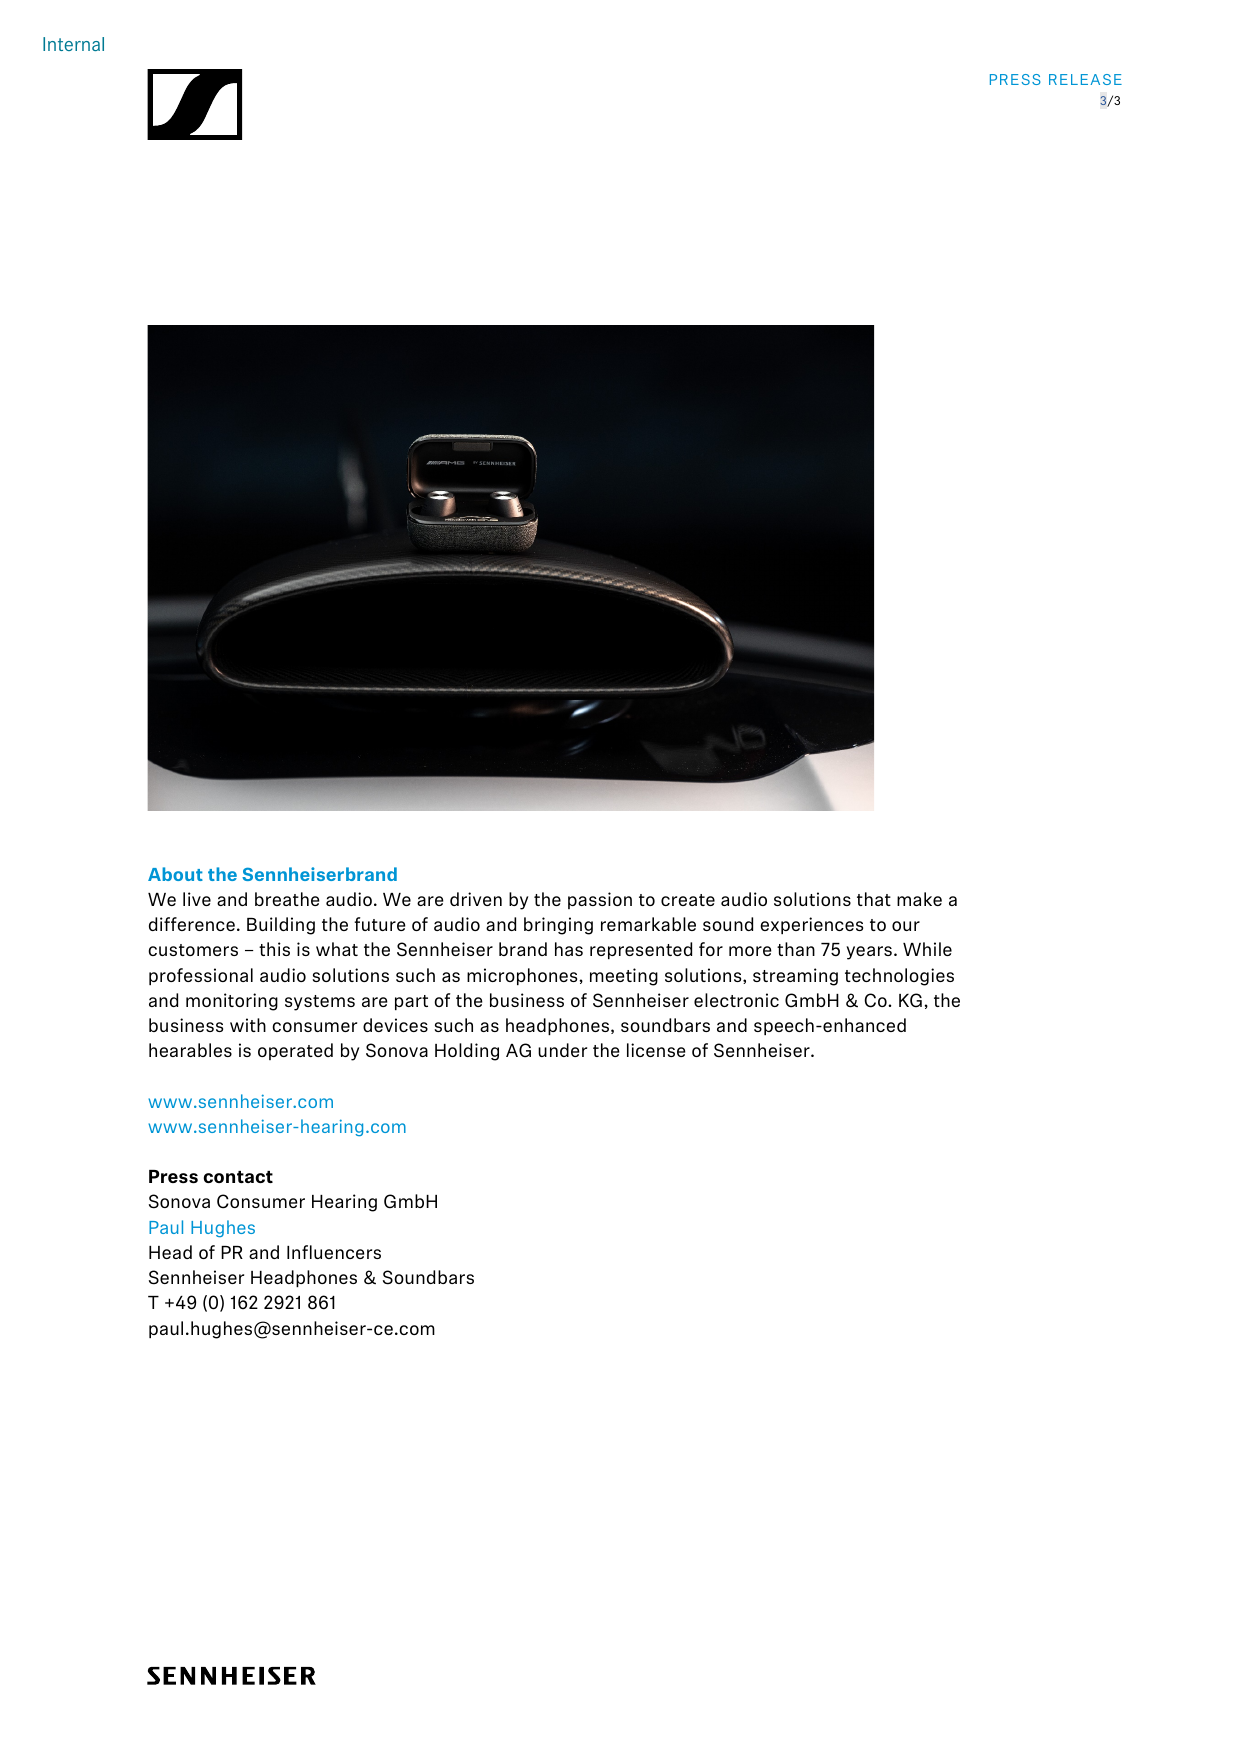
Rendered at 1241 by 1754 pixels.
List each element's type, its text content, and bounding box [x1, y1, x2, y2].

text www.sennheiser-hearing.com [148, 1113, 968, 1138]
text paul.hughes@sennheiser-ce.com [148, 1314, 521, 1339]
text About the Sennheiser brand [148, 861, 968, 886]
text Sonova Consumer Hearing GmbH [148, 1188, 521, 1213]
text www.sennheiser.com [148, 1087, 968, 1113]
text Paul Hughes [148, 1213, 521, 1239]
text Sennheiser Headphones & Soundbars [148, 1264, 521, 1289]
text Press contact [148, 1163, 521, 1188]
text We live and breathe audio. We are driven by the passion to create audio solutions that make a difference. Building the future of audio and bringing remarkable sound experiences to our customers – this is what the Sennheiser brand has represented for more than 75 years. While professional audio solutions such as microphones, meeting solutions, streaming technologies and monitoring systems are part of the business of Sennheiser electronic GmbH & Co. KG, the business with consumer devices such as headphones, soundbars and speech-enhanced hearables is operated by Sonova Holding AG under the license of Sennheiser. [148, 886, 968, 1062]
picture [147, 325, 875, 811]
text Head of PR and Influencers [148, 1239, 521, 1264]
text T +49 (0) 162 2921 861 [148, 1289, 521, 1314]
